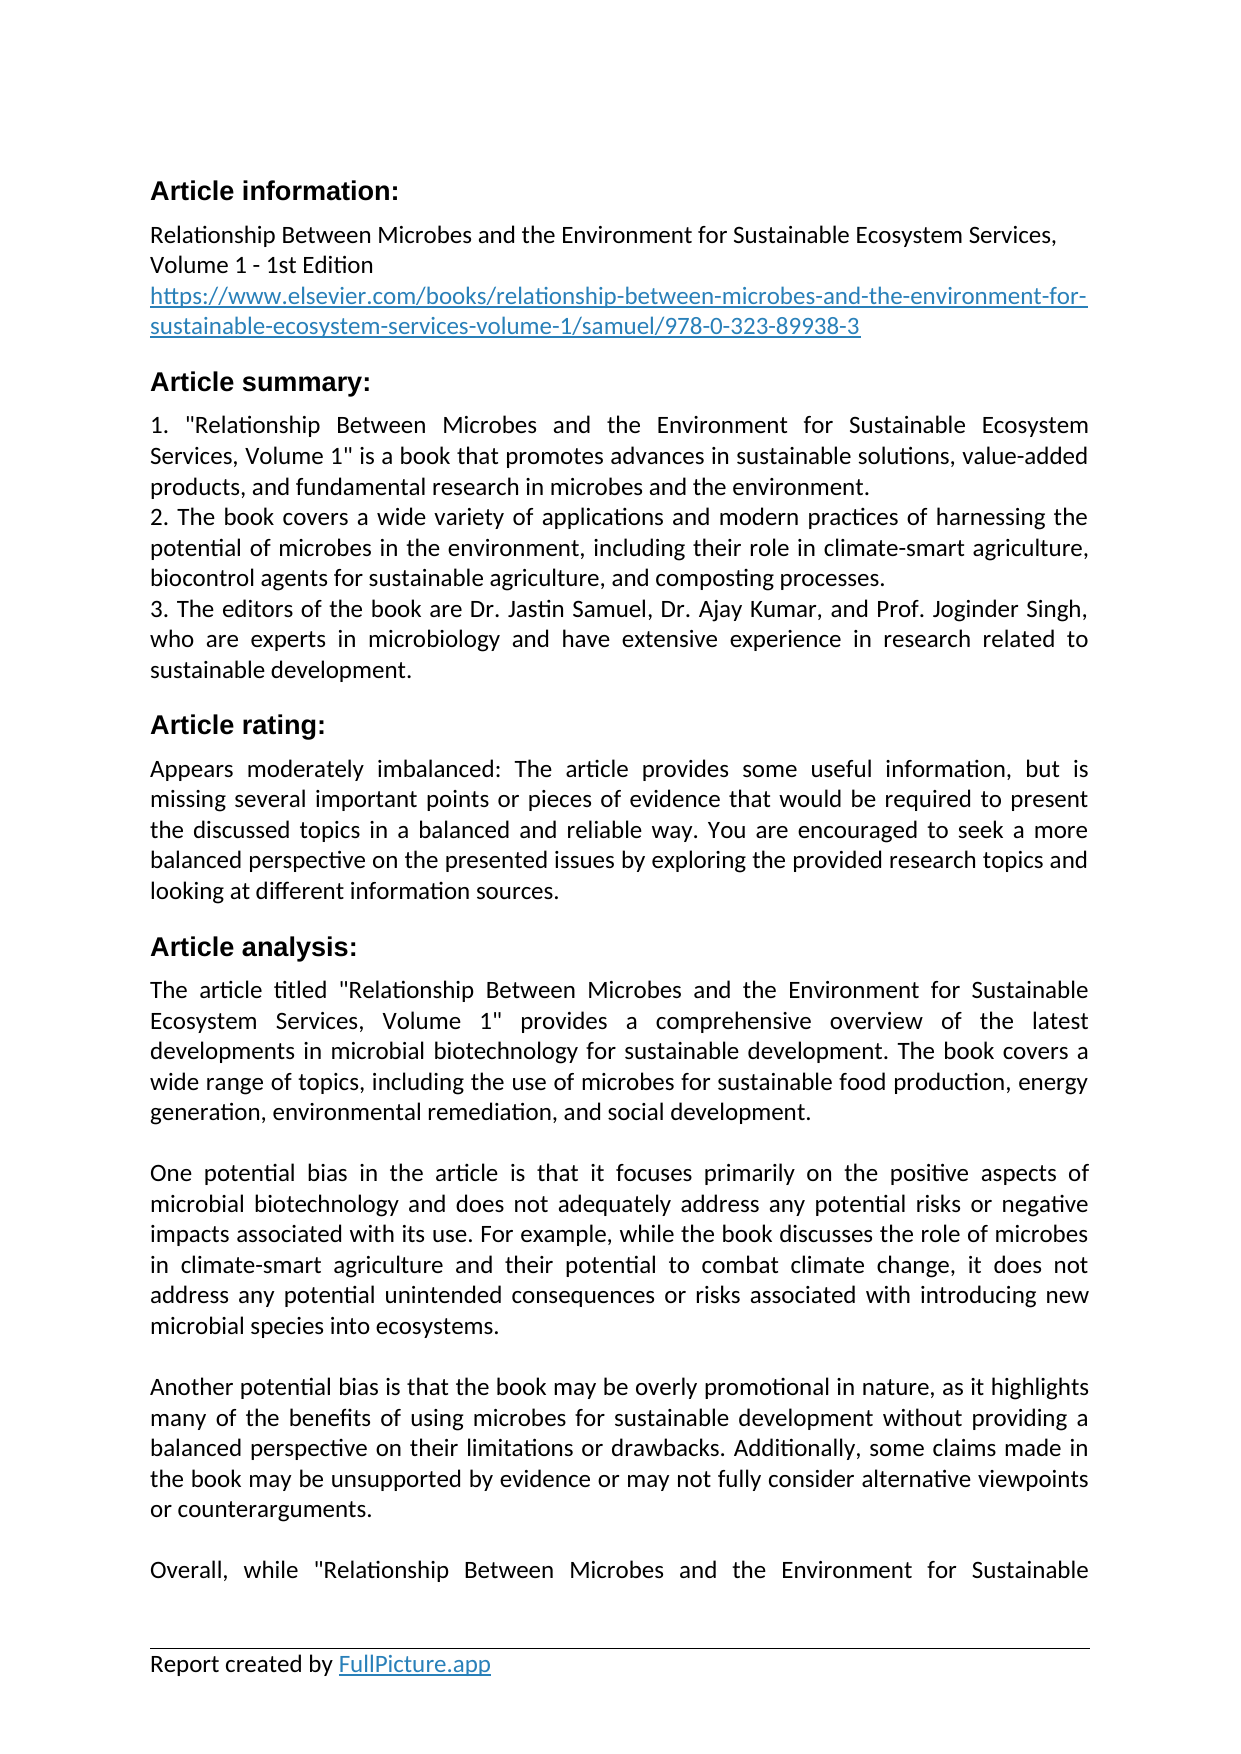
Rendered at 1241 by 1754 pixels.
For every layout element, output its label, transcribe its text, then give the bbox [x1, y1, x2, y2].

subtitle Article analysis: [150, 931, 1090, 962]
text 3. The editors of the book are Dr. Jastin Samuel, Dr. Ajay Kumar, and Prof. Joginder Singh, who are experts in microbiology and have extensive experience in research related to sustainable development. [150, 593, 1090, 684]
text Another potential bias is that the book may be overly promotional in nature, as it highlights many of the benefits of using microbes for sustainable development without providing a balanced perspective on their limitations or drawbacks. Additionally, some claims made in the book may be unsupported by evidence or may not fully consider alternative viewpoints or counterarguments. [150, 1371, 1090, 1524]
text 1. "Relationship Between Microbes and the Environment for Sustainable Ecosystem Services, Volume 1" is a book that promotes advances in sustainable solutions, value-added products, and fundamental research in microbes and the environment. [150, 409, 1090, 501]
subtitle Article summary: [150, 366, 1090, 397]
text One potential bias in the article is that it focuses primarily on the positive aspects of microbial biotechnology and does not adequately address any potential risks or negative impacts associated with its use. For example, while the book discusses the role of microbes in climate-smart agriculture and their potential to combat climate change, it does not address any potential unintended consequences or risks associated with introducing new microbial species into ecosystems. [150, 1157, 1090, 1341]
text 2. The book covers a wide variety of applications and modern practices of harnessing the potential of microbes in the environment, including their role in climate-smart agriculture, biocontrol agents for sustainable agriculture, and composting processes. [150, 501, 1090, 593]
subtitle Article rating: [150, 709, 1090, 741]
subtitle Article information: [150, 175, 1090, 206]
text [150, 1554, 1090, 1585]
text Relationship Between Microbes and the Environment for Sustainable Ecosystem Services, Volume 1 - 1st Editionhttps://www.elsevier.com/books/relationship-between-microbes-and-the-environment-for-sustainable-ecosystem-services-volume-1/samuel/978-0-323-89938-3 [150, 219, 1090, 341]
text Appears moderately imbalanced: The article provides some useful information, but is missing several important points or pieces of evidence that would be required to present the discussed topics in a balanced and reliable way. You are encouraged to seek a more balanced perspective on the presented issues by exploring the provided research topics and looking at different information sources. [150, 753, 1090, 906]
text The article titled "Relationship Between Microbes and the Environment for Sustainable Ecosystem Services, Volume 1" provides a comprehensive overview of the latest developments in microbial biotechnology for sustainable development. The book covers a wide range of topics, including the use of microbes for sustainable food production, energy generation, environmental remediation, and social development. [150, 974, 1090, 1127]
